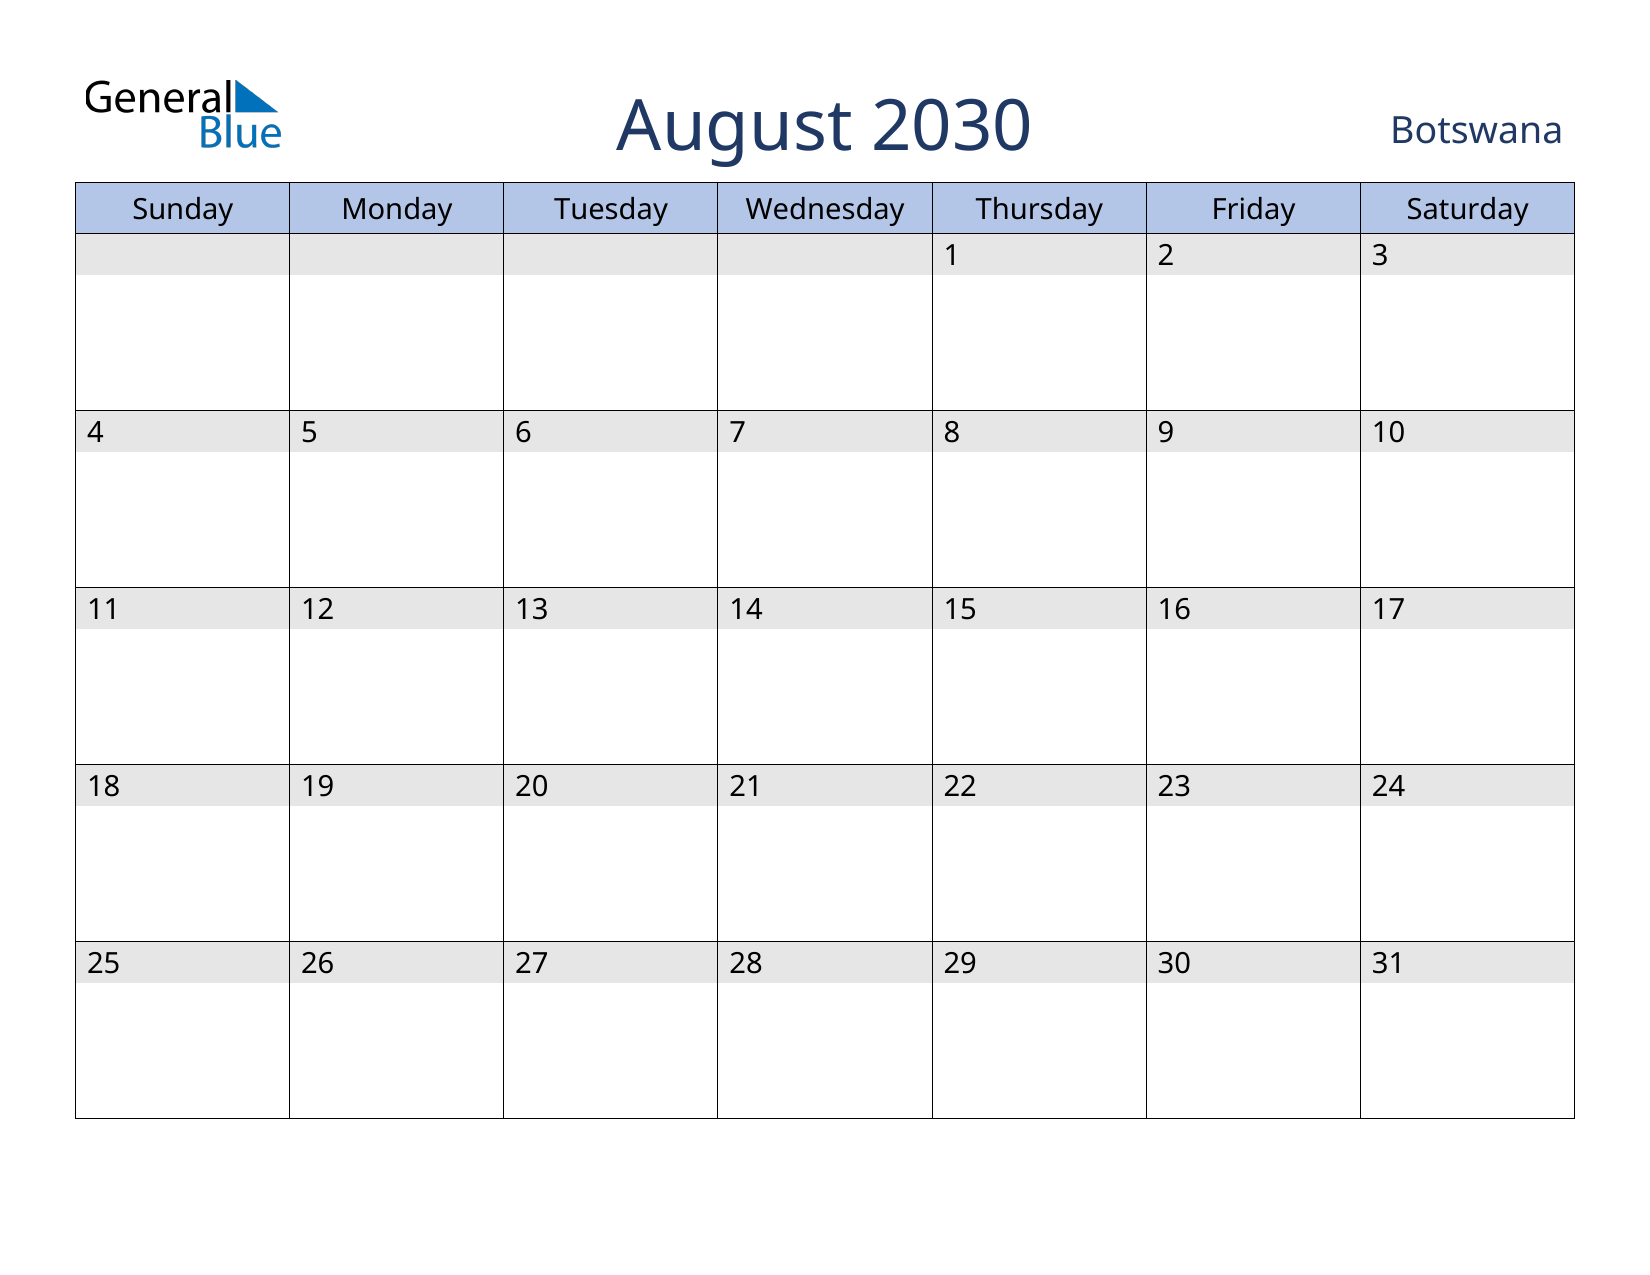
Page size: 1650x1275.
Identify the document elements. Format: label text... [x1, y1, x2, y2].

table_cell [76, 234, 289, 275]
table_cell [1361, 806, 1574, 941]
table_cell 8 [933, 411, 1146, 452]
table_cell [504, 806, 717, 941]
table_cell [290, 806, 503, 941]
table_cell 13 [504, 588, 717, 629]
table_cell 4 [76, 411, 289, 452]
table_cell 19 [290, 765, 503, 806]
table_cell [290, 983, 503, 1118]
table_cell 30 [1147, 942, 1360, 983]
table_cell [1361, 275, 1574, 410]
table_cell 7 [718, 411, 932, 452]
table_cell [718, 806, 932, 941]
table_cell [290, 275, 503, 410]
table_cell Thursday [933, 183, 1146, 233]
table_cell 14 [718, 588, 932, 629]
table_cell [1361, 629, 1574, 764]
table_cell [1147, 629, 1360, 764]
table_cell [504, 452, 717, 587]
table_cell [76, 629, 289, 764]
table_cell 25 [76, 942, 289, 983]
table_cell [504, 275, 717, 410]
table_cell 28 [718, 942, 932, 983]
table_cell [1147, 983, 1360, 1118]
table_cell 12 [290, 588, 503, 629]
table_header [76, 75, 503, 182]
table_cell 2 [1147, 234, 1360, 275]
table_cell Friday [1147, 183, 1360, 233]
table_cell [290, 452, 503, 587]
table_cell [933, 983, 1146, 1118]
table_cell 16 [1147, 588, 1360, 629]
table_cell Monday [290, 183, 503, 233]
table_cell [718, 275, 932, 410]
table_cell 17 [1361, 588, 1574, 629]
table_cell [718, 234, 932, 275]
table_cell 26 [290, 942, 503, 983]
table_cell [290, 234, 503, 275]
table_cell [290, 629, 503, 764]
table_cell 1 [933, 234, 1146, 275]
table_cell 27 [504, 942, 717, 983]
table_cell 3 [1361, 234, 1574, 275]
table_cell 11 [76, 588, 289, 629]
table_cell [76, 452, 289, 587]
table_cell [718, 983, 932, 1118]
table_cell 24 [1361, 765, 1574, 806]
table_cell Wednesday [718, 183, 932, 233]
table_cell [76, 983, 289, 1118]
table_cell [1147, 452, 1360, 587]
table_cell 31 [1361, 942, 1574, 983]
table_cell 20 [504, 765, 717, 806]
table_header August 2030 [504, 75, 1146, 182]
table_cell [1361, 452, 1574, 587]
table_cell [504, 234, 717, 275]
table_cell [718, 452, 932, 587]
table_cell 5 [290, 411, 503, 452]
table_cell Tuesday [504, 183, 717, 233]
table_cell [1361, 983, 1574, 1118]
table_cell 6 [504, 411, 717, 452]
table_cell [933, 452, 1146, 587]
table_cell [76, 806, 289, 941]
table_cell 21 [718, 765, 932, 806]
table_cell [1147, 806, 1360, 941]
table_cell [504, 983, 717, 1118]
table_cell 10 [1361, 411, 1574, 452]
table_cell [718, 629, 932, 764]
picture [86, 80, 281, 148]
table_cell [933, 629, 1146, 764]
table_cell 22 [933, 765, 1146, 806]
table_cell Saturday [1361, 183, 1574, 233]
table_cell [504, 629, 717, 764]
table_cell [76, 275, 289, 410]
table_cell [1147, 275, 1360, 410]
table_cell 18 [76, 765, 289, 806]
table_cell [933, 806, 1146, 941]
table_cell Sunday [76, 183, 289, 233]
table_cell 9 [1147, 411, 1360, 452]
table_cell 23 [1147, 765, 1360, 806]
table_cell 15 [933, 588, 1146, 629]
table_header Botswana [1146, 75, 1574, 182]
table_cell 29 [933, 942, 1146, 983]
table_cell [933, 275, 1146, 410]
